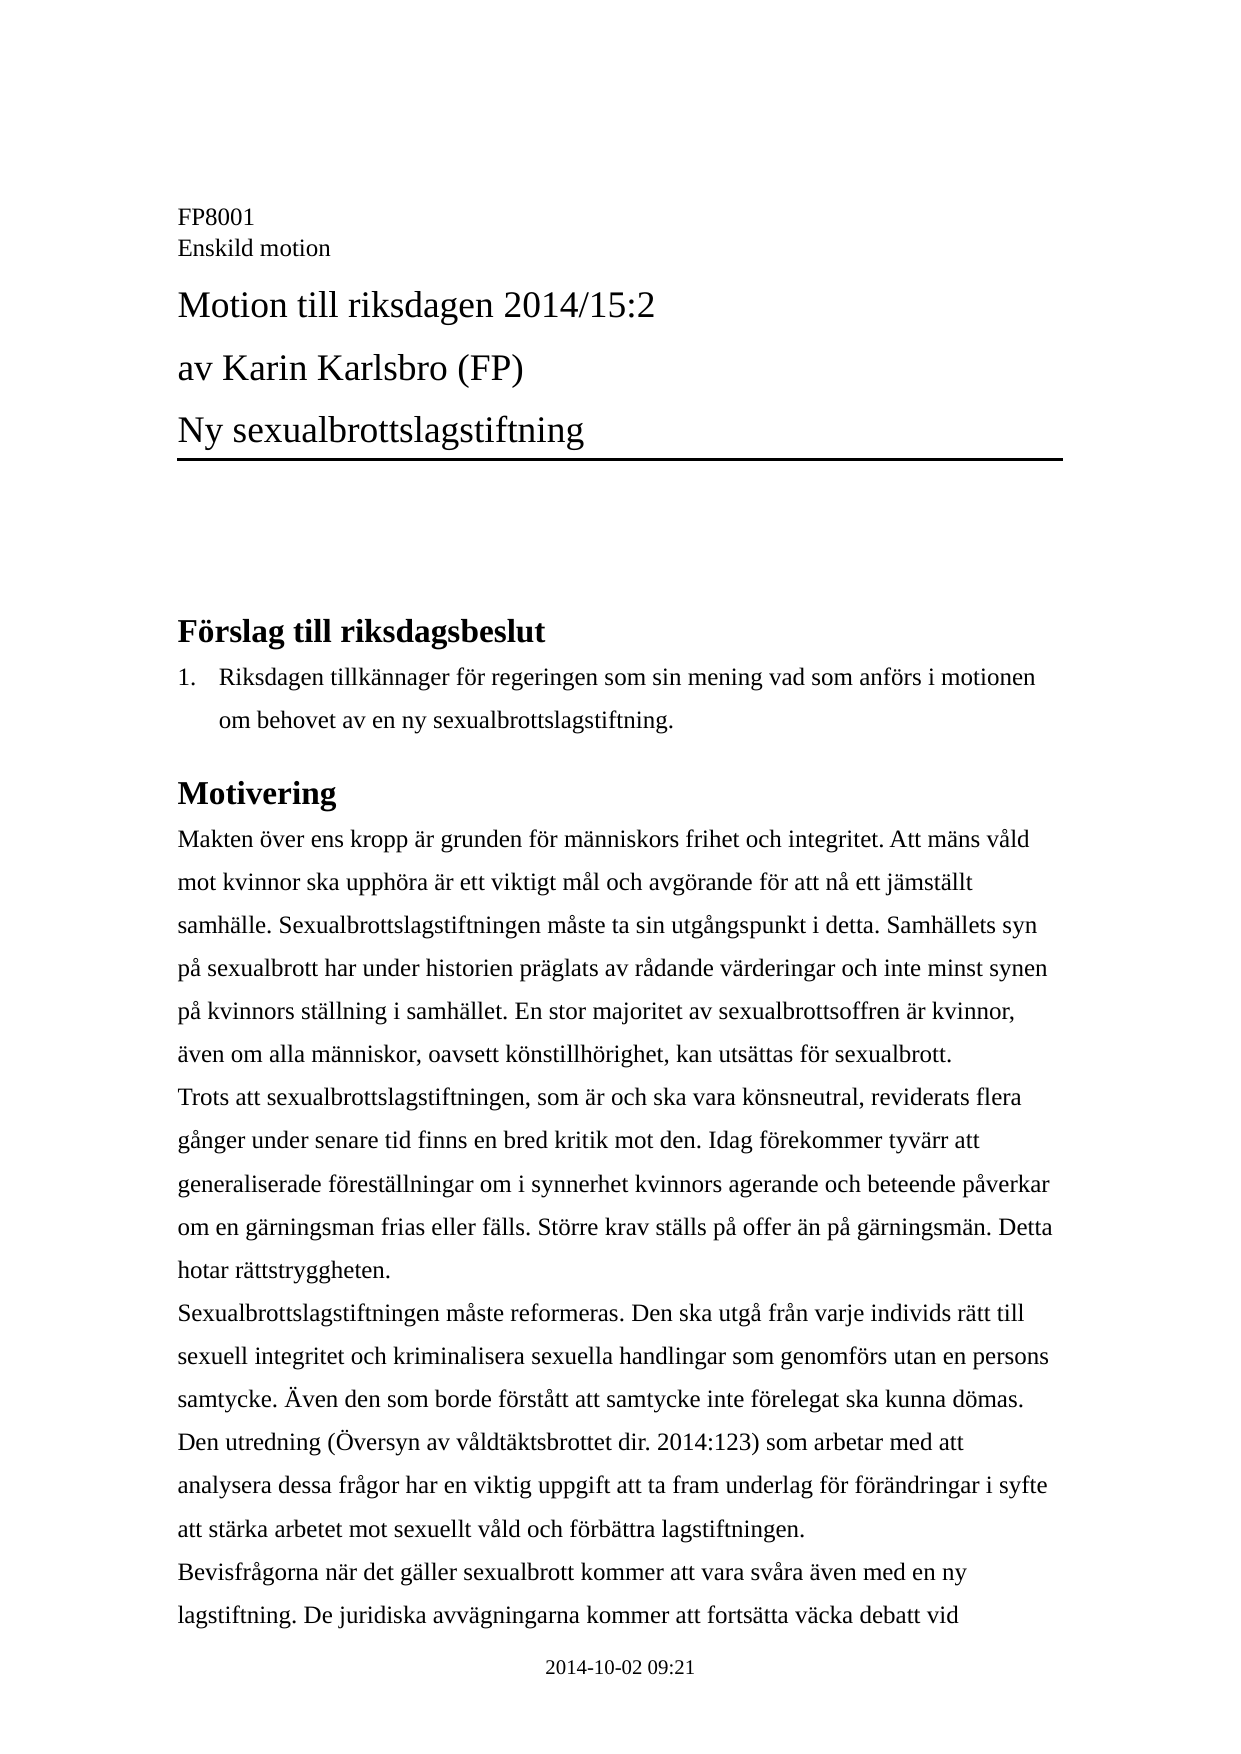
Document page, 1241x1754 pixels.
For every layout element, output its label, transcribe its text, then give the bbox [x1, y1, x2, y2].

subtitle Motivering [177, 773, 1063, 811]
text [177, 1557, 1063, 1629]
text Den utredning (Översyn av våldtäktsbrottet dir. 2014:123) som arbetar med att analysera dessa frågor har en viktig uppgift att ta fram underlag för förändringar i syfte att stärka arbetet mot sexuellt våld och förbättra lagstiftningen. [177, 1427, 1063, 1542]
text Sexualbrottslagstiftningen måste reformeras. Den ska utgå från varje individs rätt till sexuell integritet och kriminalisera sexuella handlingar som genomförs utan en persons samtycke. Även den som borde förstått att samtycke inte förelegat ska kunna dömas. [177, 1298, 1063, 1413]
text Makten över ens kropp är grunden för människors frihet och integritet. Att mäns våld mot kvinnor ska upphöra är ett viktigt mål och avgörande för att nå ett jämställt samhälle. Sexualbrottslagstiftningen måste ta sin utgångspunkt i detta. Samhällets syn på sexualbrott har under historien präglats av rådande värderingar och inte minst synen på kvinnors ställning i samhället. En stor majoritet av sexualbrottsoffren är kvinnor, även om alla människor, oavsett könstillhörighet, kan utsättas för sexualbrott. [177, 824, 1063, 1068]
text Trots att sexualbrottslagstiftningen, som är och ska vara könsneutral, reviderats flera gånger under senare tid finns en bred kritik mot den. Idag förekommer tyvärr att generaliserade föreställningar om i synnerhet kvinnors agerande och beteende påverkar om en gärningsman frias eller fälls. Större krav ställs på offer än på gärningsmän. Detta hotar rättstryggheten. [177, 1082, 1063, 1284]
